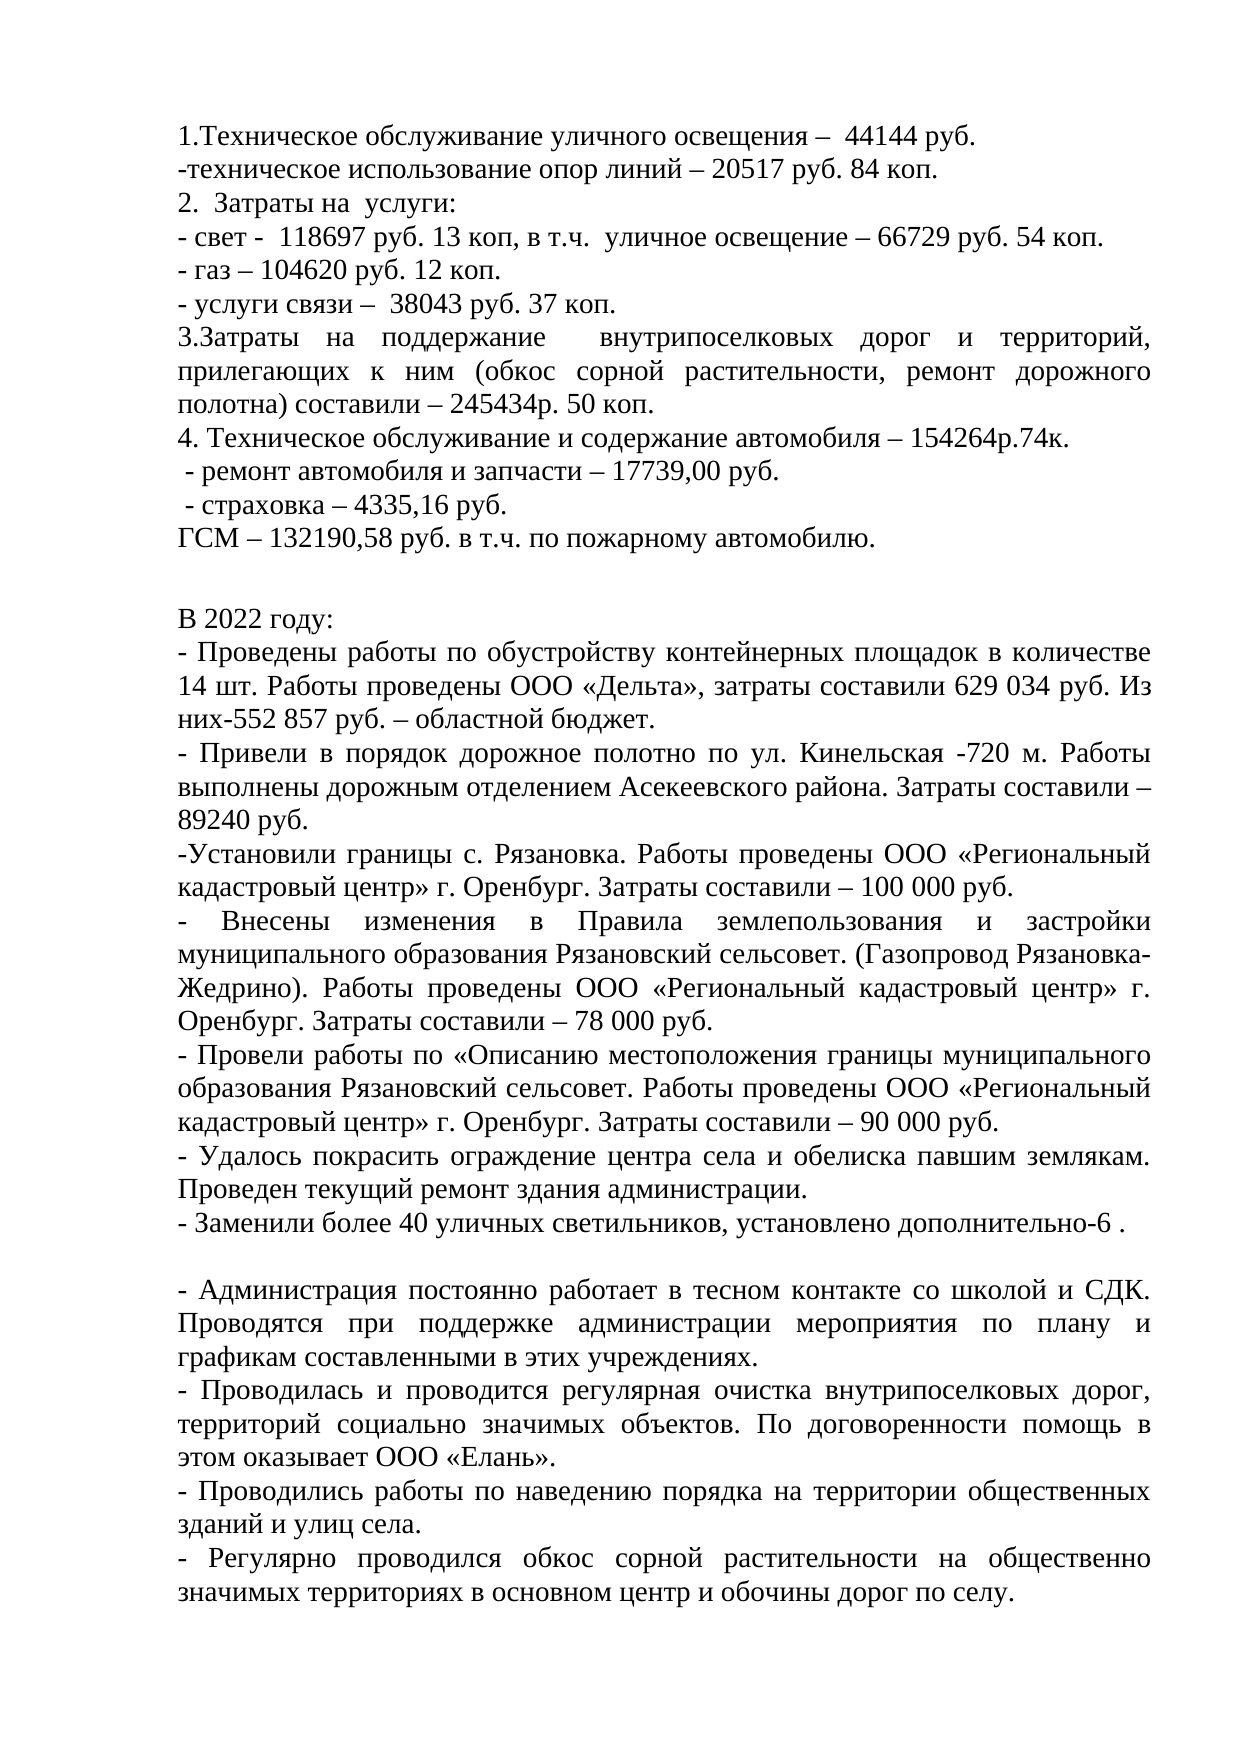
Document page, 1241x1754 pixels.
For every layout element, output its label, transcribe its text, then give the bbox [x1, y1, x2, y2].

text ГСМ – 132190,58 руб. в т.ч. по пожарному автомобилю. [177, 521, 1152, 554]
text - Привели в порядок дорожное полотно по ул. Кинельская -720 м. Работы выполнены дорожным отделением Асекеевского района. Затраты составили – 89240 руб. [177, 735, 1152, 836]
text - ремонт автомобиля и запчасти – 17739,00 руб. [177, 453, 1152, 487]
text -техническое использование опор линий – 20517 руб. 84 коп. [177, 152, 1152, 185]
text 1.Техническое обслуживание уличного освещения – 44144 руб. [177, 118, 1152, 152]
text - Провели работы по «Описанию местоположения границы муниципального образования Рязановский сельсовет. Работы проведены ООО «Региональный кадастровый центр» г. Оренбург. Затраты составили – 90 000 руб. [177, 1037, 1152, 1138]
text - Заменили более 40 уличных светильников, установлено дополнительно-6 . [177, 1205, 1152, 1238]
text - Администрация постоянно работает в тесном контакте со школой и СДК. Проводятся при поддержке администрации мероприятия по плану и графикам составленными в этих учреждениях. [177, 1272, 1152, 1372]
text В 2022 году: [177, 601, 1152, 634]
text - Внесены изменения в Правила землепользования и застройки муниципального образования Рязановский сельсовет. (Газопровод Рязановка- Жедрино). Работы проведены ООО «Региональный кадастровый центр» г. Оренбург. Затраты составили – 78 000 руб. [177, 903, 1152, 1037]
text - страховка – 4335,16 руб. [177, 487, 1152, 521]
text 3.Затраты на поддержание внутрипоселковых дорог и территорий, прилегающих к ним (обкос сорной растительности, ремонт дорожного полотна) составили – 245434р. 50 коп. [177, 319, 1152, 420]
text - Удалось покрасить ограждение центра села и обелиска павшим землякам. Проведен текущий ремонт здания администрации. [177, 1138, 1152, 1205]
text - Проводилась и проводится регулярная очистка внутрипоселковых дорог, территорий социально значимых объектов. По договоренности помощь в этом оказывает ООО «Елань». [177, 1372, 1152, 1473]
text - свет - 118697 руб. 13 коп, в т.ч. уличное освещение – 66729 руб. 54 коп. [177, 219, 1152, 252]
text 2. Затраты на услуги: [177, 185, 1152, 219]
text - газ – 104620 руб. 12 коп. [177, 252, 1152, 286]
text - Проводились работы по наведению порядка на территории общественных зданий и улиц села. [177, 1473, 1152, 1540]
text -Установили границы с. Рязановка. Работы проведены ООО «Региональный кадастровый центр» г. Оренбург. Затраты составили – 100 000 руб. [177, 836, 1152, 903]
text - Проведены работы по обустройству контейнерных площадок в количестве 14 шт. Работы проведены ООО «Дельта», затраты составили 629 034 руб. Из них-552 857 руб. – областной бюджет. [177, 634, 1152, 735]
text 4. Техническое обслуживание и содержание автомобиля – 154264р.74к. [177, 420, 1152, 453]
text - Регулярно проводился обкос сорной растительности на общественно значимых территориях в основном центр и обочины дорог по селу. [177, 1540, 1152, 1607]
text - услуги связи – 38043 руб. 37 коп. [177, 286, 1152, 319]
